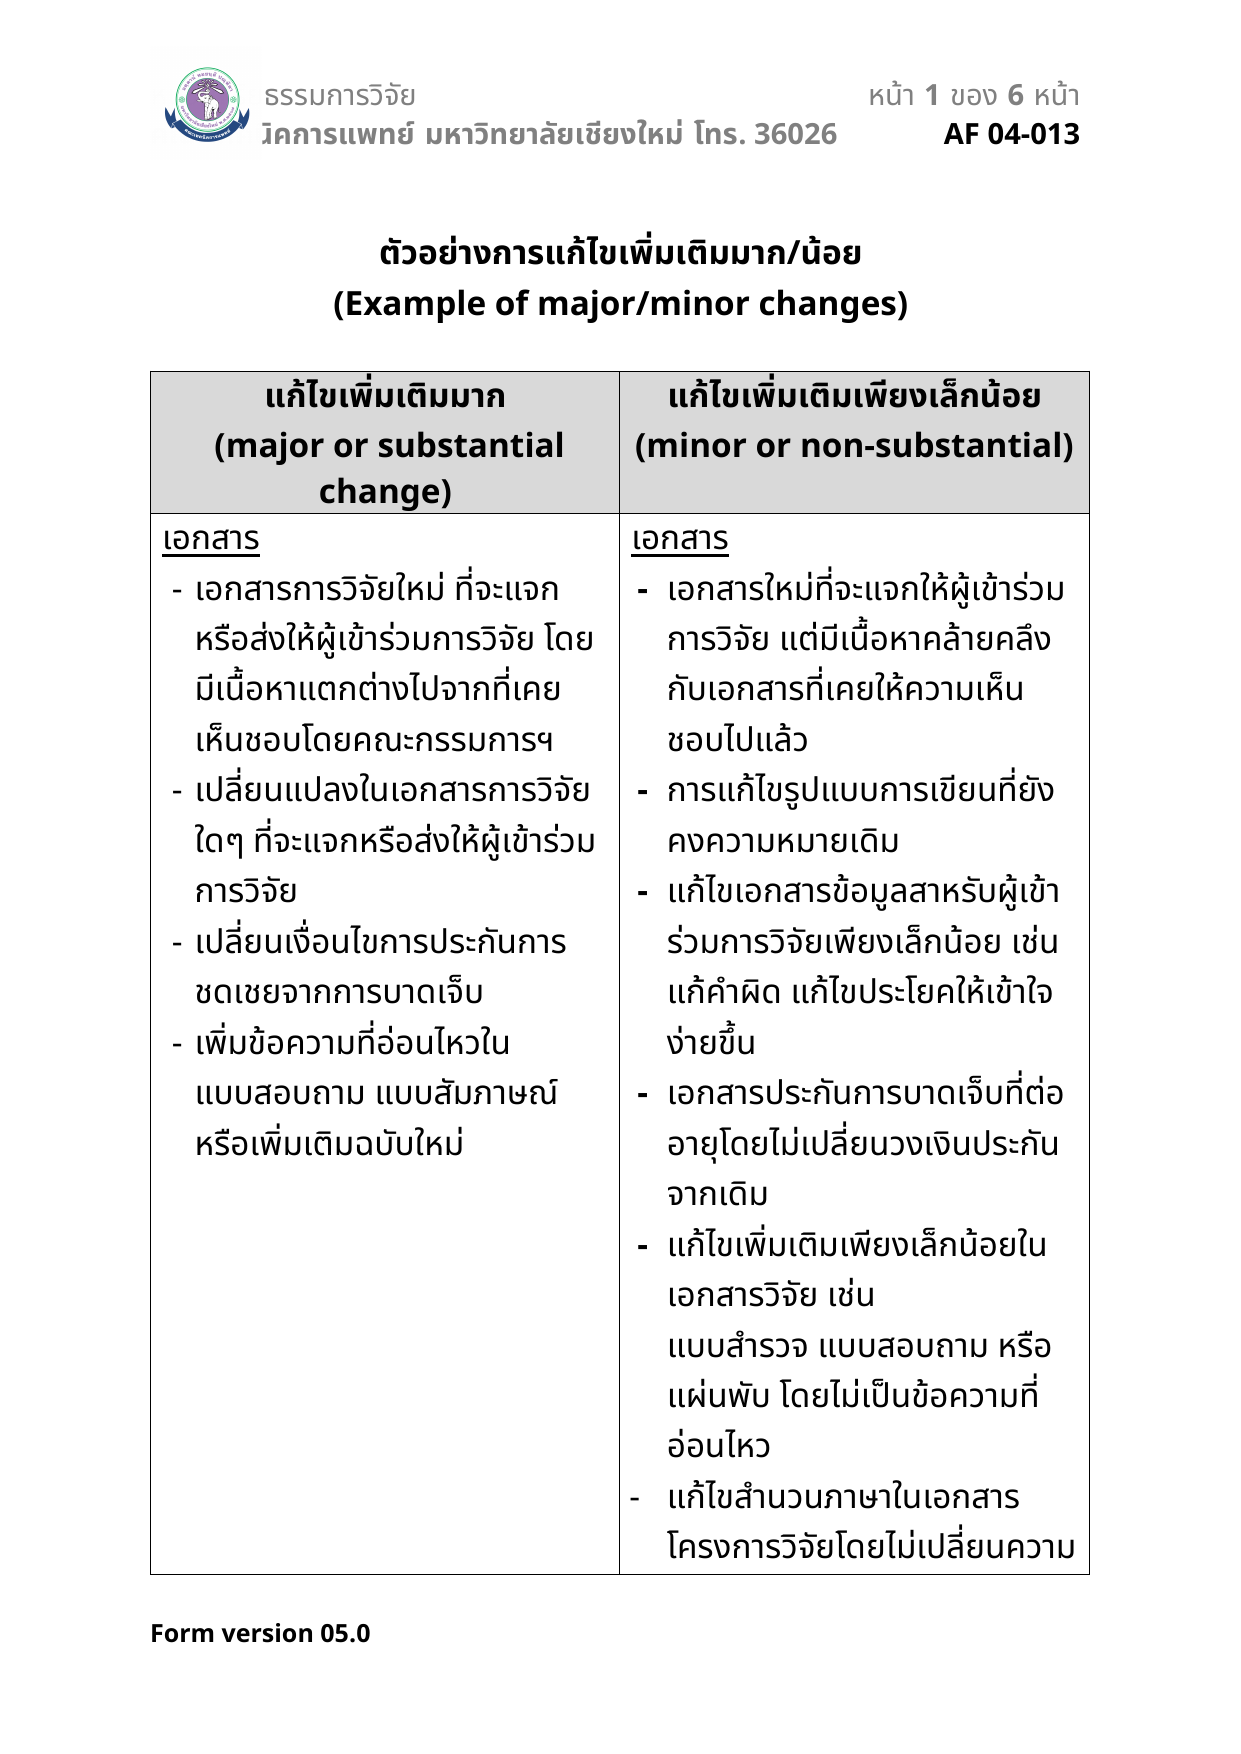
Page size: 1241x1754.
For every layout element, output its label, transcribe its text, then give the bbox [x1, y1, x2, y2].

table_header แก้ไขเพิ่มเติมเพียงเล็กน้อย (minor or non-substantial) [620, 372, 1089, 513]
text (Example of major/minor changes) [151, 280, 1090, 325]
picture [150, 46, 263, 160]
table_header แก้ไขเพิ่มเติมมาก (major or substantial change) [151, 372, 619, 513]
text ตัวอย่างการแก้ไขเพิ่มเติมมาก/น้อย [151, 229, 1090, 280]
